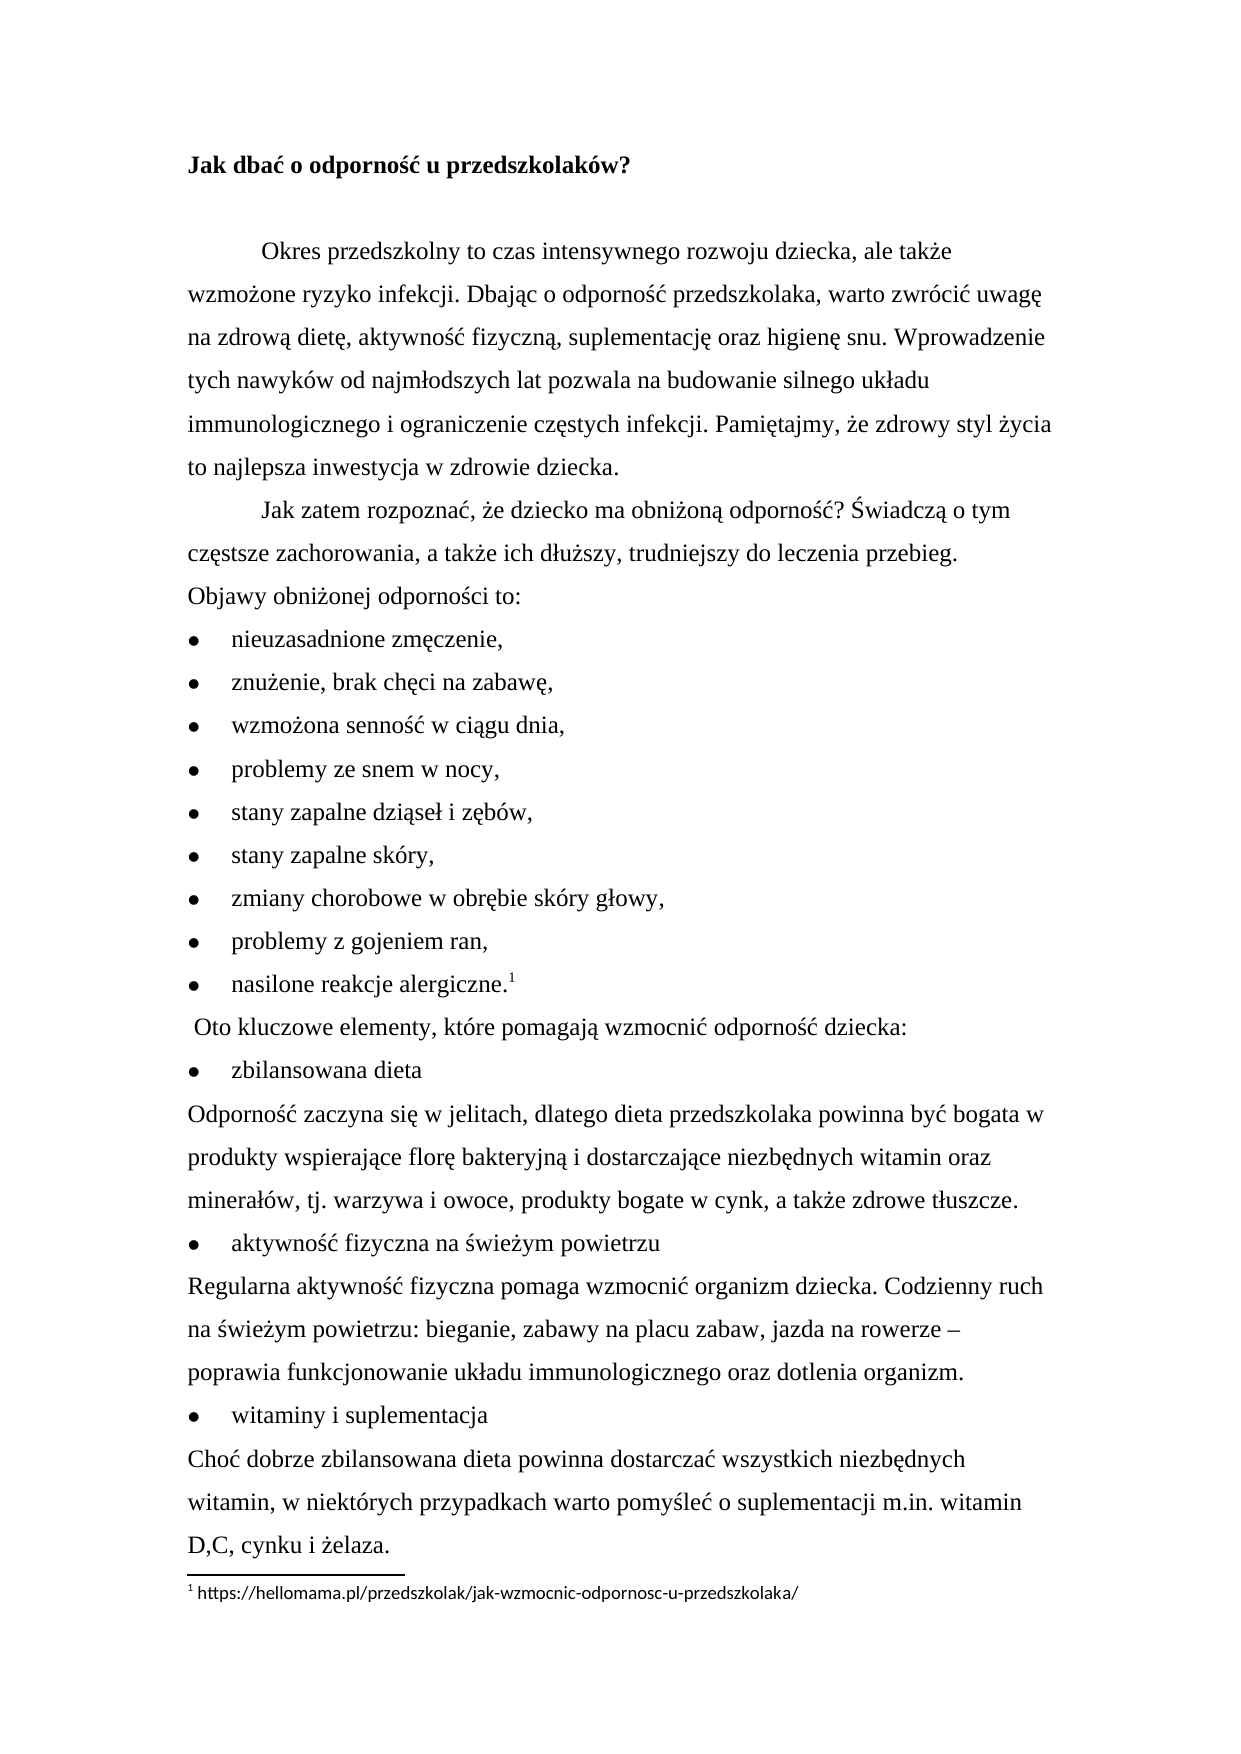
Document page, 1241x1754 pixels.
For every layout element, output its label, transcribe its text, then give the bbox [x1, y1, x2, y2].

text Regularna aktywność fizyczna pomaga wzmocnić organizm dziecka. Codzienny ruch na świeżym powietrzu: bieganie, zabawy na placu zabaw, jazda na rowerze – poprawia funkcjonowanie układu immunologicznego oraz dotlenia organizm. [187, 1271, 1053, 1386]
list znużenie, brak chęci na zabawę, [187, 667, 1053, 696]
text Jak dbać o odporność u przedszkolaków? [187, 150, 1053, 179]
list stany zapalne skóry, [187, 840, 1053, 869]
text Jak zatem rozpoznać, że dziecko ma obniżoną odporność? Świadczą o tym częstsze zachorowania, a także ich dłuższy, trudniejszy do leczenia przebieg. [187, 495, 1053, 567]
list zbilansowana dieta [187, 1056, 1053, 1084]
list problemy z gojeniem ran, [187, 926, 1053, 955]
text Oto kluczowe elementy, które pomagają wzmocnić odporność dziecka: [187, 1012, 1053, 1041]
list nieuzasadnione zmęczenie, [187, 624, 1053, 653]
list stany zapalne dziąseł i zębów, [187, 797, 1053, 826]
text Choć dobrze zbilansowana dieta powinna dostarczać wszystkich niezbędnych witamin, w niektórych przypadkach warto pomyśleć o suplementacji m.in. witamin D,C, cynku i żelaza. [187, 1444, 1053, 1559]
list wzmożona senność w ciągu dnia, [187, 711, 1053, 739]
list witaminy i suplementacja [187, 1401, 1053, 1429]
list nasilone reakcje alergiczne. [187, 969, 1053, 998]
text Odporność zaczyna się w jelitach, dlatego dieta przedszkolaka powinna być bogata w produkty wspierające florę bakteryjną i dostarczające niezbędnych witamin oraz minerałów, tj. warzywa i owoce, produkty bogate w cynk, a także zdrowe tłuszcze. [187, 1099, 1053, 1214]
list zmiany chorobowe w obrębie skóry głowy, [187, 883, 1053, 912]
list aktywność fizyczna na świeżym powietrzu [187, 1228, 1053, 1257]
text Objawy obniżonej odporności to: [187, 581, 1053, 610]
list problemy ze snem w nocy, [187, 754, 1053, 782]
text Okres przedszkolny to czas intensywnego rozwoju dziecka, ale także wzmożone ryzyko infekcji. Dbając o odporność przedszkolaka, warto zwrócić uwagę na zdrową dietę, aktywność fizyczną, suplementację oraz higienę snu. Wprowadzenie tych nawyków od najmłodszych lat pozwala na budowanie silnego układu immunologicznego i ograniczenie częstych infekcji. Pamiętajmy, że zdrowy styl życia to najlepsza inwestycja w zdrowie dziecka. [187, 236, 1053, 481]
